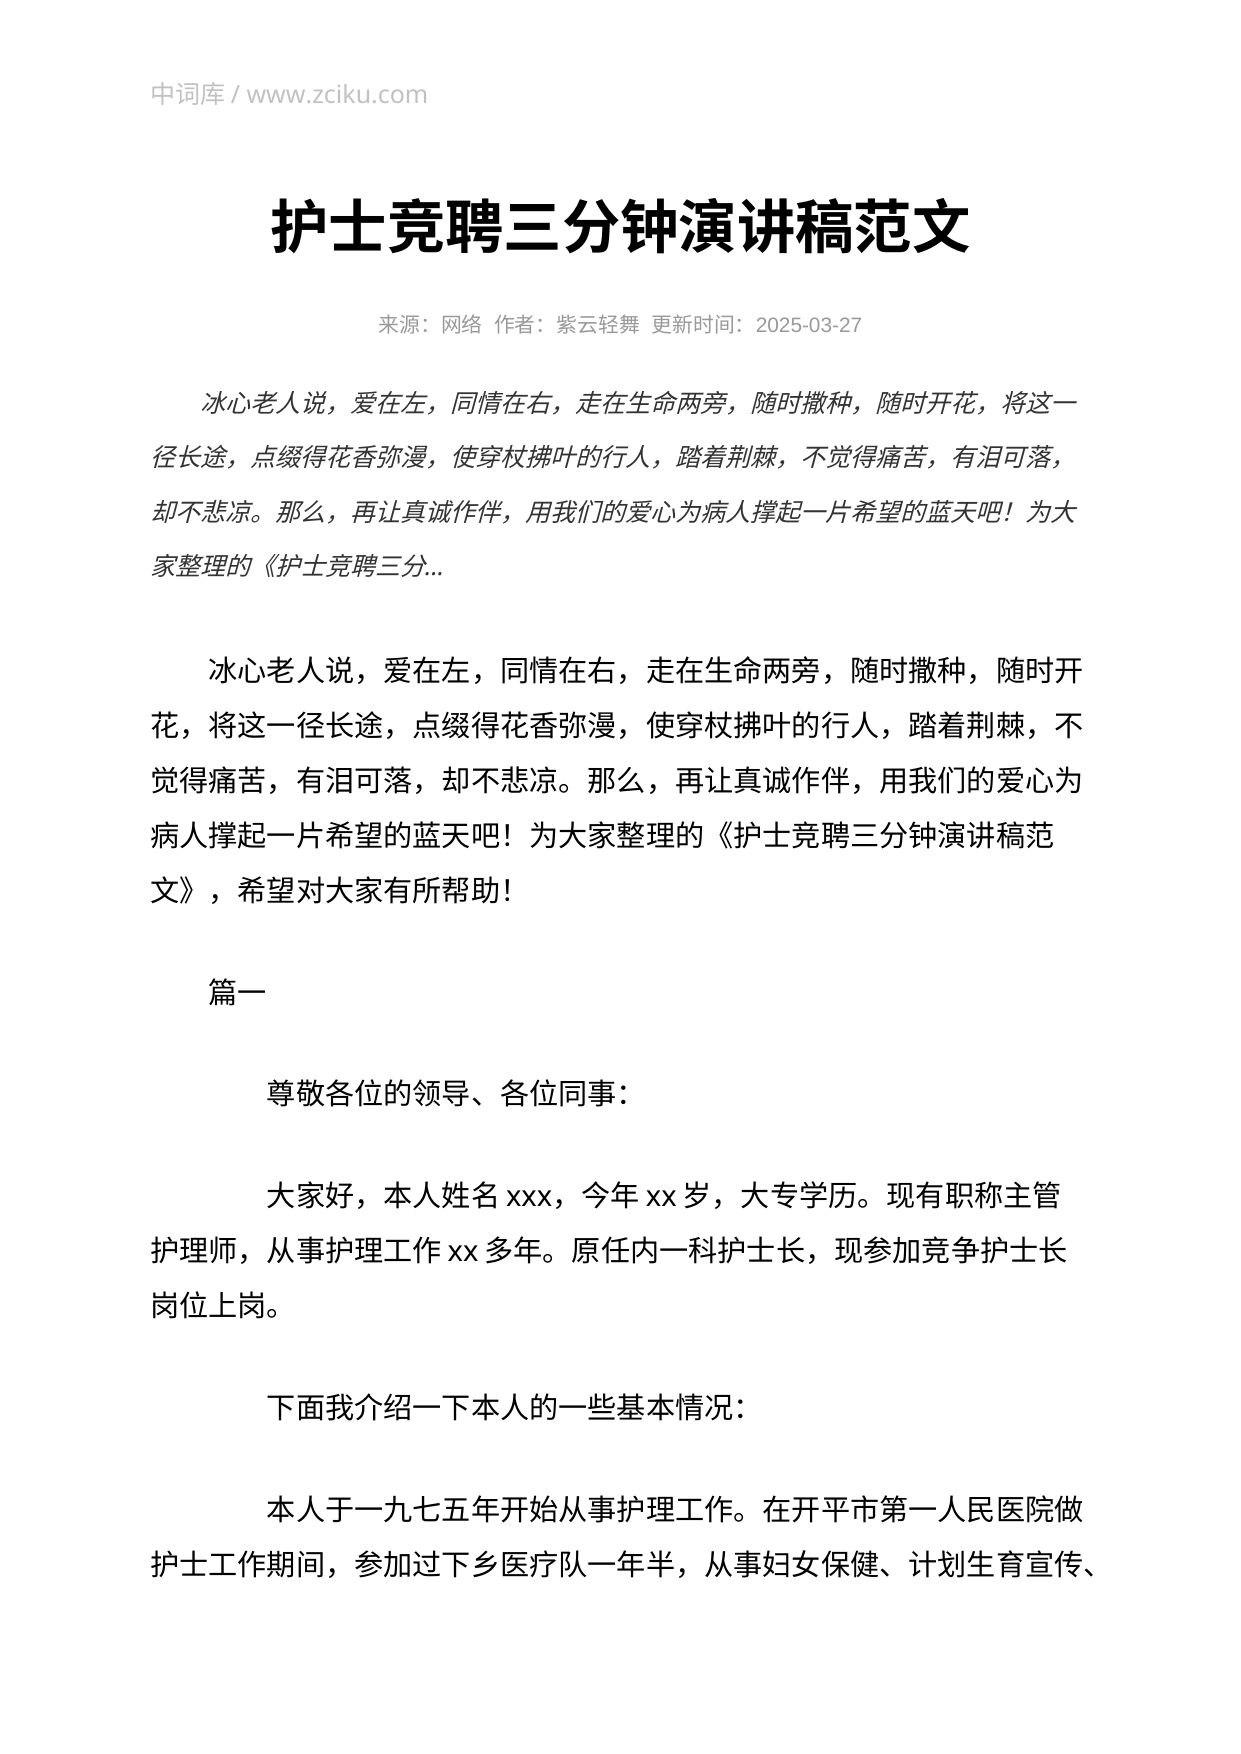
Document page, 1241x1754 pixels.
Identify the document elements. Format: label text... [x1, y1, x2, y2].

text 下面我介绍一下本人的一些基本情况： [150, 1384, 1090, 1427]
text 冰心老人说，爱在左，同情在右，走在生命两旁，随时撒种，随时开花，将这一径长途，点缀得花香弥漫，使穿杖拂叶的行人，踏着荆棘，不觉得痛苦，有泪可落，却不悲凉。那么，再让真诚作伴，用我们的爱心为病人撑起一片希望的蓝天吧！为大家整理的《护士竞聘三分钟演讲稿范文》，希望对大家有所帮助！ [150, 648, 1090, 910]
text 篇一 [150, 969, 1090, 1011]
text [150, 1486, 1090, 1583]
subtitle 护士竞聘三分钟演讲稿范文 [150, 181, 1090, 266]
text 来源：网络 作者：紫云轻舞 更新时间：2025-03-27 [150, 313, 1090, 337]
text 大家好，本人姓名xxx，今年xx岁，大专学历。现有职称主管护理师，从事护理工作xx多年。原任内一科护士长，现参加竞争护士长岗位上岗。 [150, 1173, 1090, 1325]
text 冰心老人说，爱在左，同情在右，走在生命两旁，随时撒种，随时开花，将这一径长途，点缀得花香弥漫，使穿杖拂叶的行人，踏着荆棘，不觉得痛苦，有泪可落，却不悲凉。那么，再让真诚作伴，用我们的爱心为病人撑起一片希望的蓝天吧！为大家整理的《护士竞聘三分... [150, 383, 1090, 583]
text 尊敬各位的领导、各位同事： [150, 1071, 1090, 1113]
